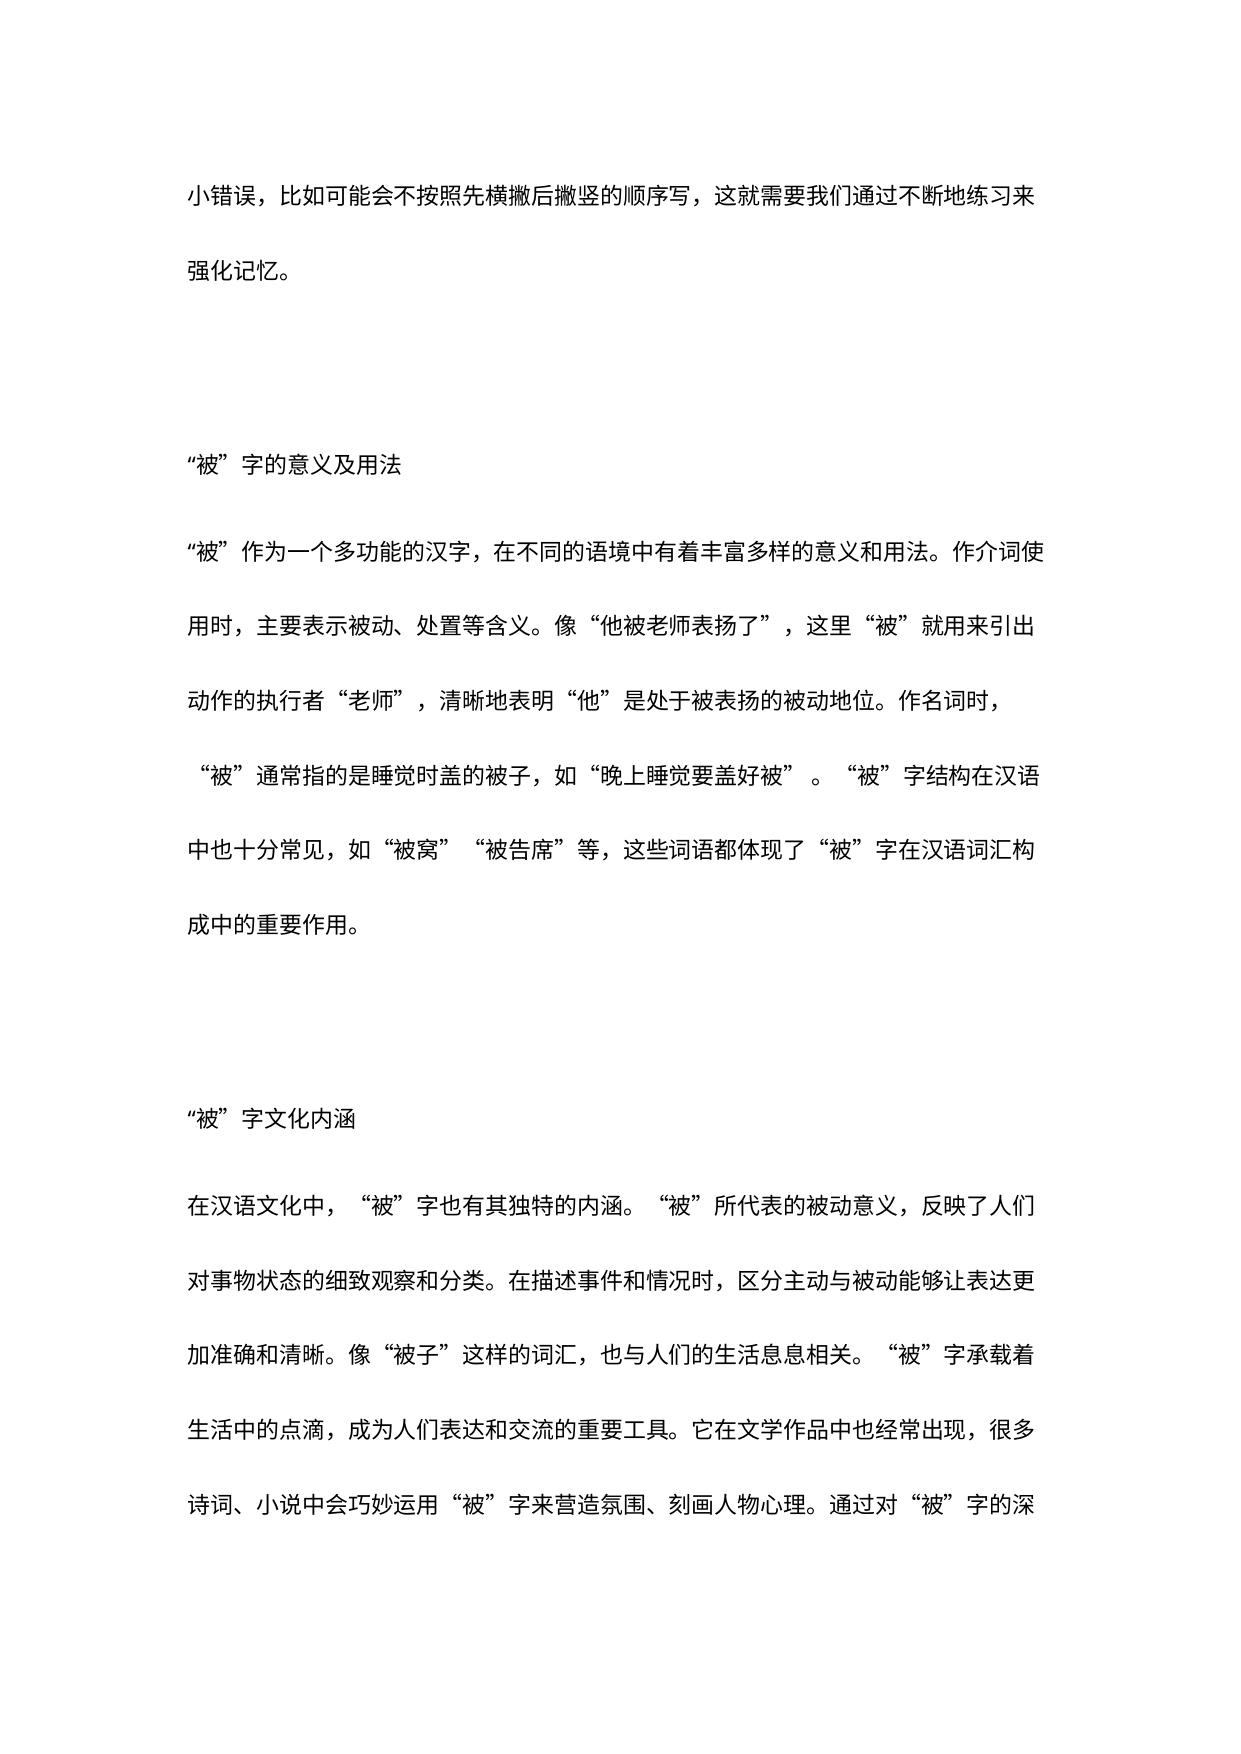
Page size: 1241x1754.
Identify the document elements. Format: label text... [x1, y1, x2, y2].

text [187, 1172, 1053, 1536]
text “被”作为一个多功能的汉字，在不同的语境中有着丰富多样的意义和用法。作介词使用时，主要表示被动、处置等含义。像“他被老师表扬了”，这里“被”就用来引出动作的执行者“老师”，清晰地表明“他”是处于被表扬的被动地位。作名词时，“被”通常指的是睡觉时盖的被子，如“晚上睡觉要盖好被” 。“被”字结构在汉语中也十分常见，如“被窝”“被告席”等，这些词语都体现了“被”字在汉语词汇构成中的重要作用。 [187, 518, 1053, 956]
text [187, 162, 1053, 302]
text “被”字文化内涵 [187, 1085, 1053, 1150]
text “被”字的意义及用法 [187, 431, 1053, 496]
